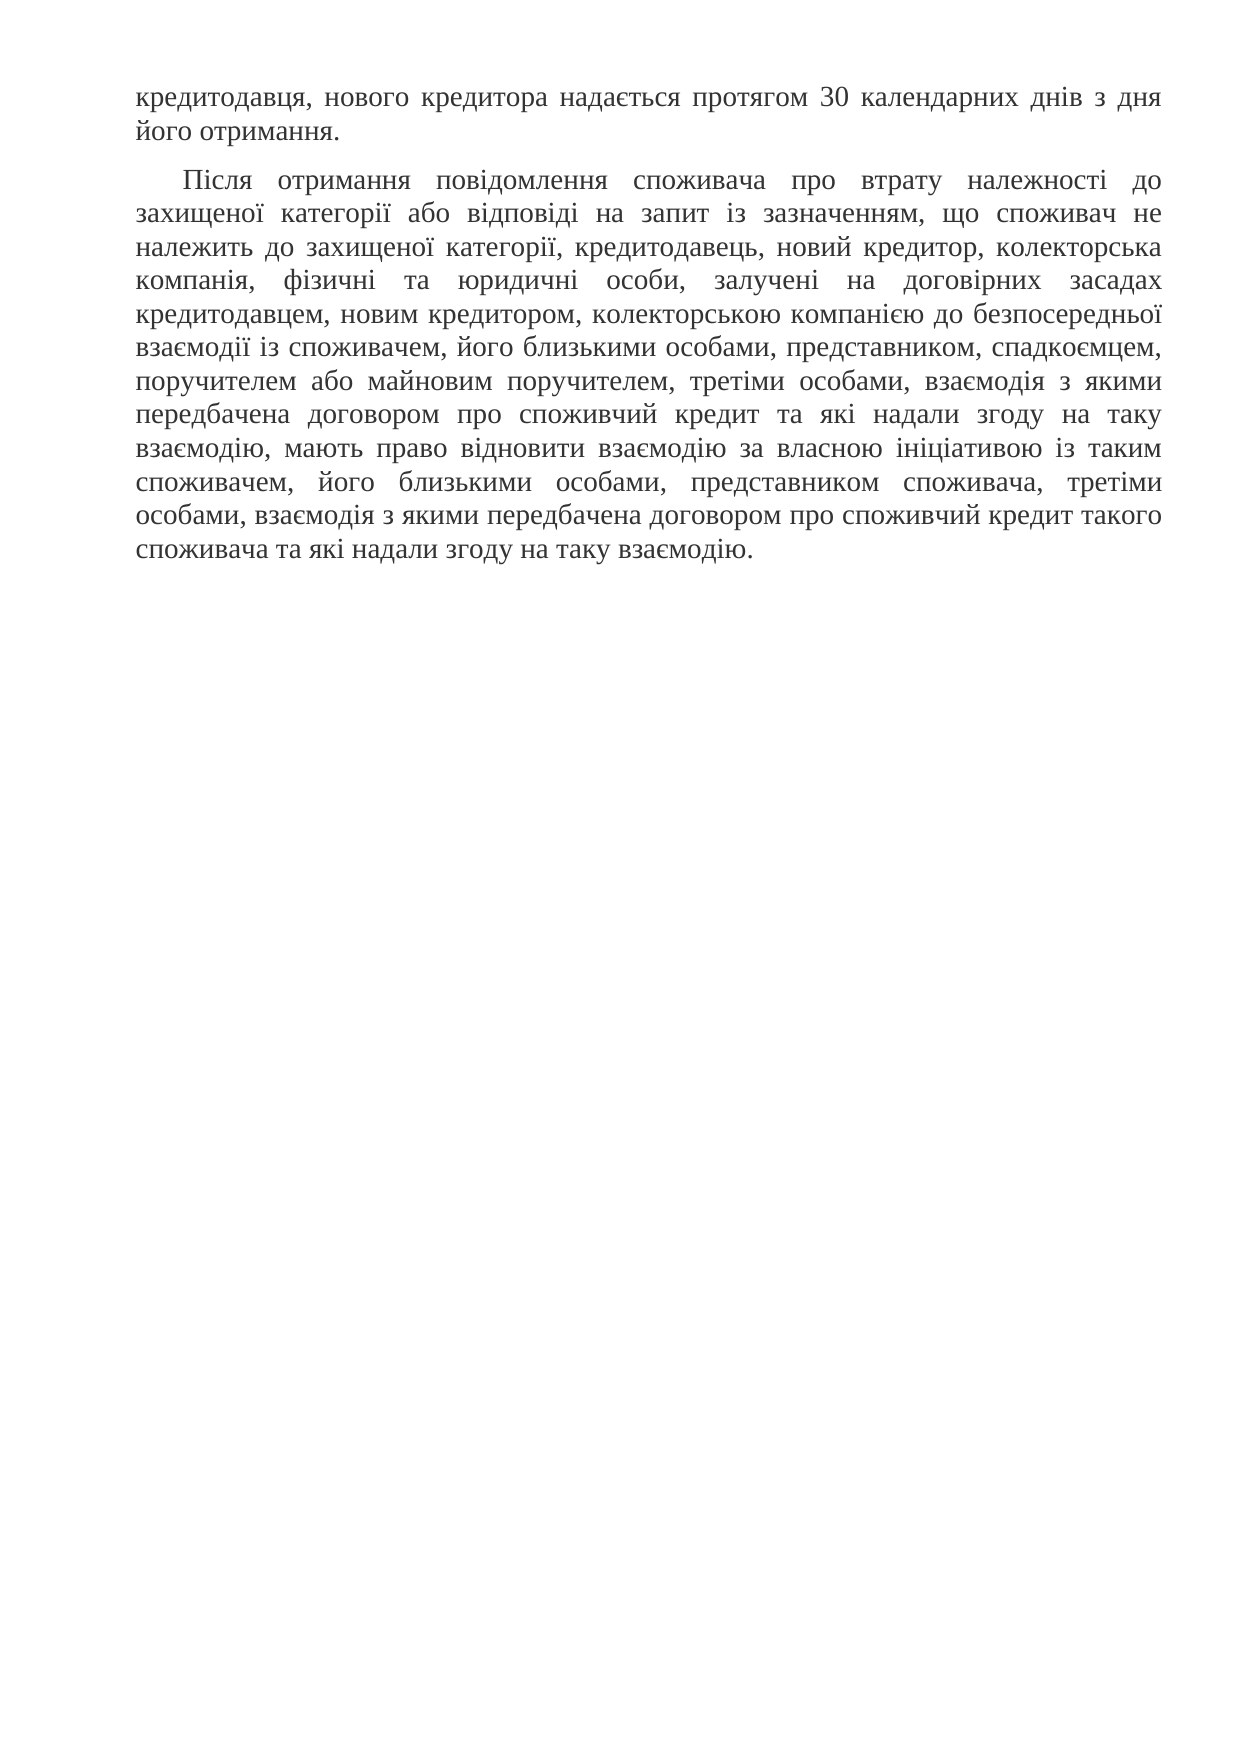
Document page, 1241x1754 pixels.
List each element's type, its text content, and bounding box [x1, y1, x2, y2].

text Після отримання повідомлення споживача про втрату належності до захищеної категорії або відповіді на запит із зазначенням, що споживач не належить до захищеної категорії, кредитодавець, новий кредитор, колекторська компанія, фізичні та юридичні особи, залучені на договірних засадах кредитодавцем, новим кредитором, колекторською компанією до безпосередньої взаємодії із споживачем, його близькими особами, представником, спадкоємцем, поручителем або майновим поручителем, третіми особами, взаємодія з якими передбачена договором про споживчий кредит та які надали згоду на таку взаємодію, мають право відновити взаємодію за власною ініціативою із таким споживачем, його близькими особами, представником споживача, третіми особами, взаємодія з якими передбачена договором про споживчий кредит такого споживача та які надали згоду на таку взаємодію. [135, 162, 1163, 564]
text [135, 79, 1163, 146]
